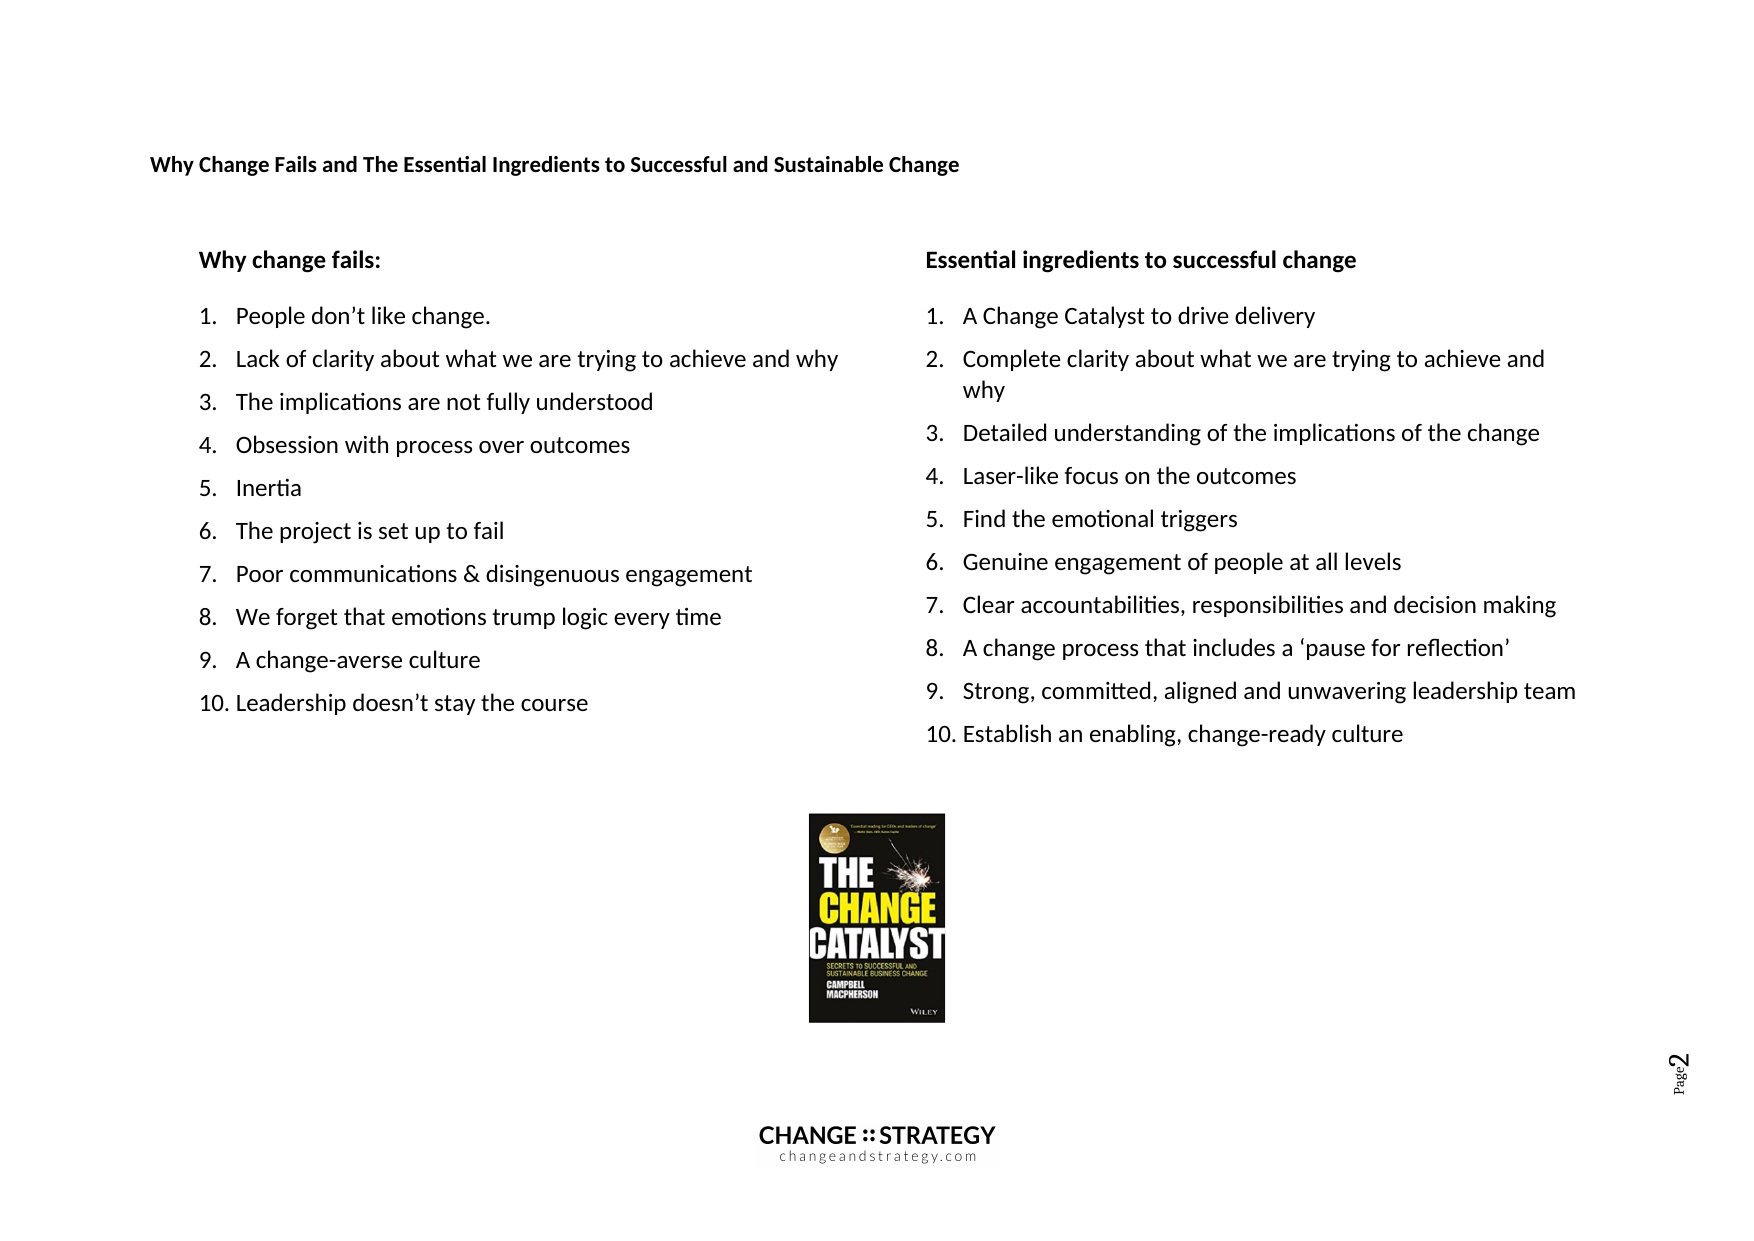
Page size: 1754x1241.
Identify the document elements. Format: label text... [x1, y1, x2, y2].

picture [754, 1122, 1000, 1167]
text Why Change Fails and The Essential Ingredients to Successful and Sustainable Change [150, 150, 1604, 178]
picture [808, 813, 946, 1023]
table_header Essential ingredients to successful change A Change Catalyst to drive delivery Complete clarity about what we are trying to achieve and why Detailed understanding of the implications of the change Laser-like focus on the outcomes Find the emotional triggers Genuine engagement of people at all levels Clear accountabilities, responsibilities and decision making A change process that includes a ‘pause for reflection’ Strong, committed, aligned and unwavering leadership team Establish an enabling, change-ready culture [877, 220, 1604, 761]
table_header Why change fails: People don’t like change. Lack of clarity about what we are trying to achieve and why The implications are not fully understood Obsession with process over outcomes Inertia The project is set up to fail Poor communications & disingenuous engagement We forget that emotions trump logic every time A change-averse culture Leadership doesn’t stay the course [150, 220, 877, 761]
